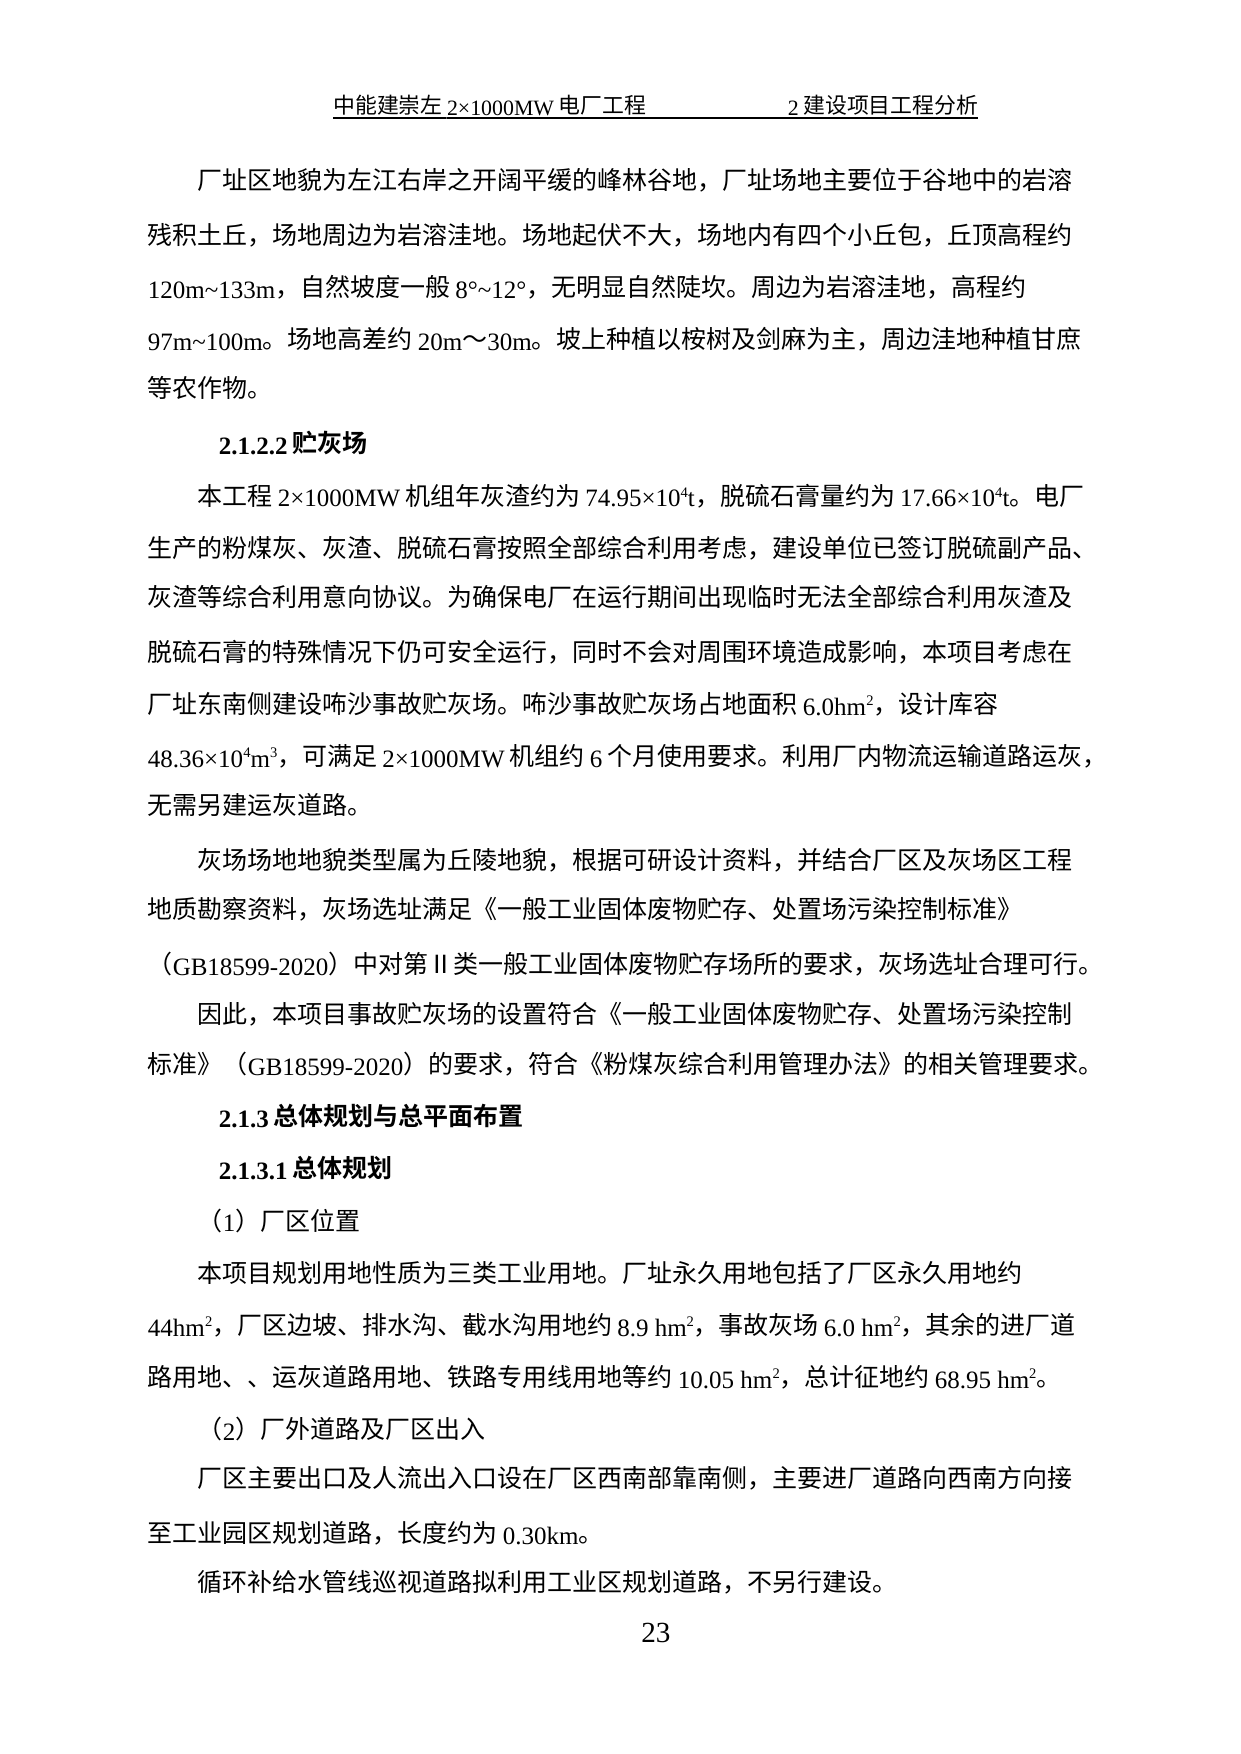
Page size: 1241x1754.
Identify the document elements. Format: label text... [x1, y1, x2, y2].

subtitle 2.1.3.1总体规划 [148, 1133, 1092, 1185]
text （2）厂外道路及厂区出入 [148, 1393, 1092, 1446]
text 循环补给水管线巡视道路拟利用工业区规划道路，不另行建设。 [148, 1550, 1092, 1602]
text 厂区主要出口及人流出入口设在厂区西南部靠南侧，主要进厂道路向西南方向接至工业园区规划道路，长度约为0.30km。 [148, 1446, 1092, 1550]
text 因此，本项目事故贮灰场的设置符合《一般工业固体废物贮存、处置场污染控制标准》（GB18599-2020）的要求，符合《粉煤灰综合利用管理办法》的相关管理要求。 [148, 981, 1092, 1081]
subtitle 2.1.3总体规划与总平面布置 [148, 1081, 1092, 1133]
text （1）厂区位置 [148, 1185, 1092, 1237]
text 厂址区地貌为左江右岸之开阔平缓的峰林谷地，厂址场地主要位于谷地中的岩溶残积土丘，场地周边为岩溶洼地。场地起伏不大，场地内有四个小丘包，丘顶高程约120m~133m，自然坡度一般8°~12°，无明显自然陡坎。周边为岩溶洼地，高程约97m~100m。场地高差约20m～30m。坡上种植以桉树及剑麻为主，周边洼地种植甘庶等农作物。 [148, 148, 1092, 408]
subtitle 2.1.2.2贮灰场 [148, 408, 1092, 460]
text 本项目规划用地性质为三类工业用地。厂址永久用地包括了厂区永久用地约44hm2，厂区边坡、排水沟、截水沟用地约8.9 hm2，事故灰场6.0 hm2，其余的进厂道路用地、、运灰道路用地、铁路专用线用地等约10.05 hm2，总计征地约68.95 hm2。 [148, 1237, 1092, 1393]
text 灰场场地地貌类型属为丘陵地貌，根据可研设计资料，并结合厂区及灰场区工程地质勘察资料，灰场选址满足《一般工业固体废物贮存、处置场污染控制标准》（GB18599-2020）中对第Ⅱ类一般工业固体废物贮存场所的要求，灰场选址合理可行。 [148, 825, 1092, 981]
text 本工程2×1000MW机组年灰渣约为74.95×104t，脱硫石膏量约为17.66×104t。电厂生产的粉煤灰、灰渣、脱硫石膏按照全部综合利用考虑，建设单位已签订脱硫副产品、灰渣等综合利用意向协议。为确保电厂在运行期间出现临时无法全部综合利用灰渣及脱硫石膏的特殊情况下仍可安全运行，同时不会对周围环境造成影响，本项目考虑在厂址东南侧建设咘沙事故贮灰场。咘沙事故贮灰场占地面积6.0hm2，设计库容48.36×104m3，可满足2×1000MW机组约6个月使用要求。利用厂内物流运输道路运灰，无需另建运灰道路。 [148, 460, 1092, 825]
